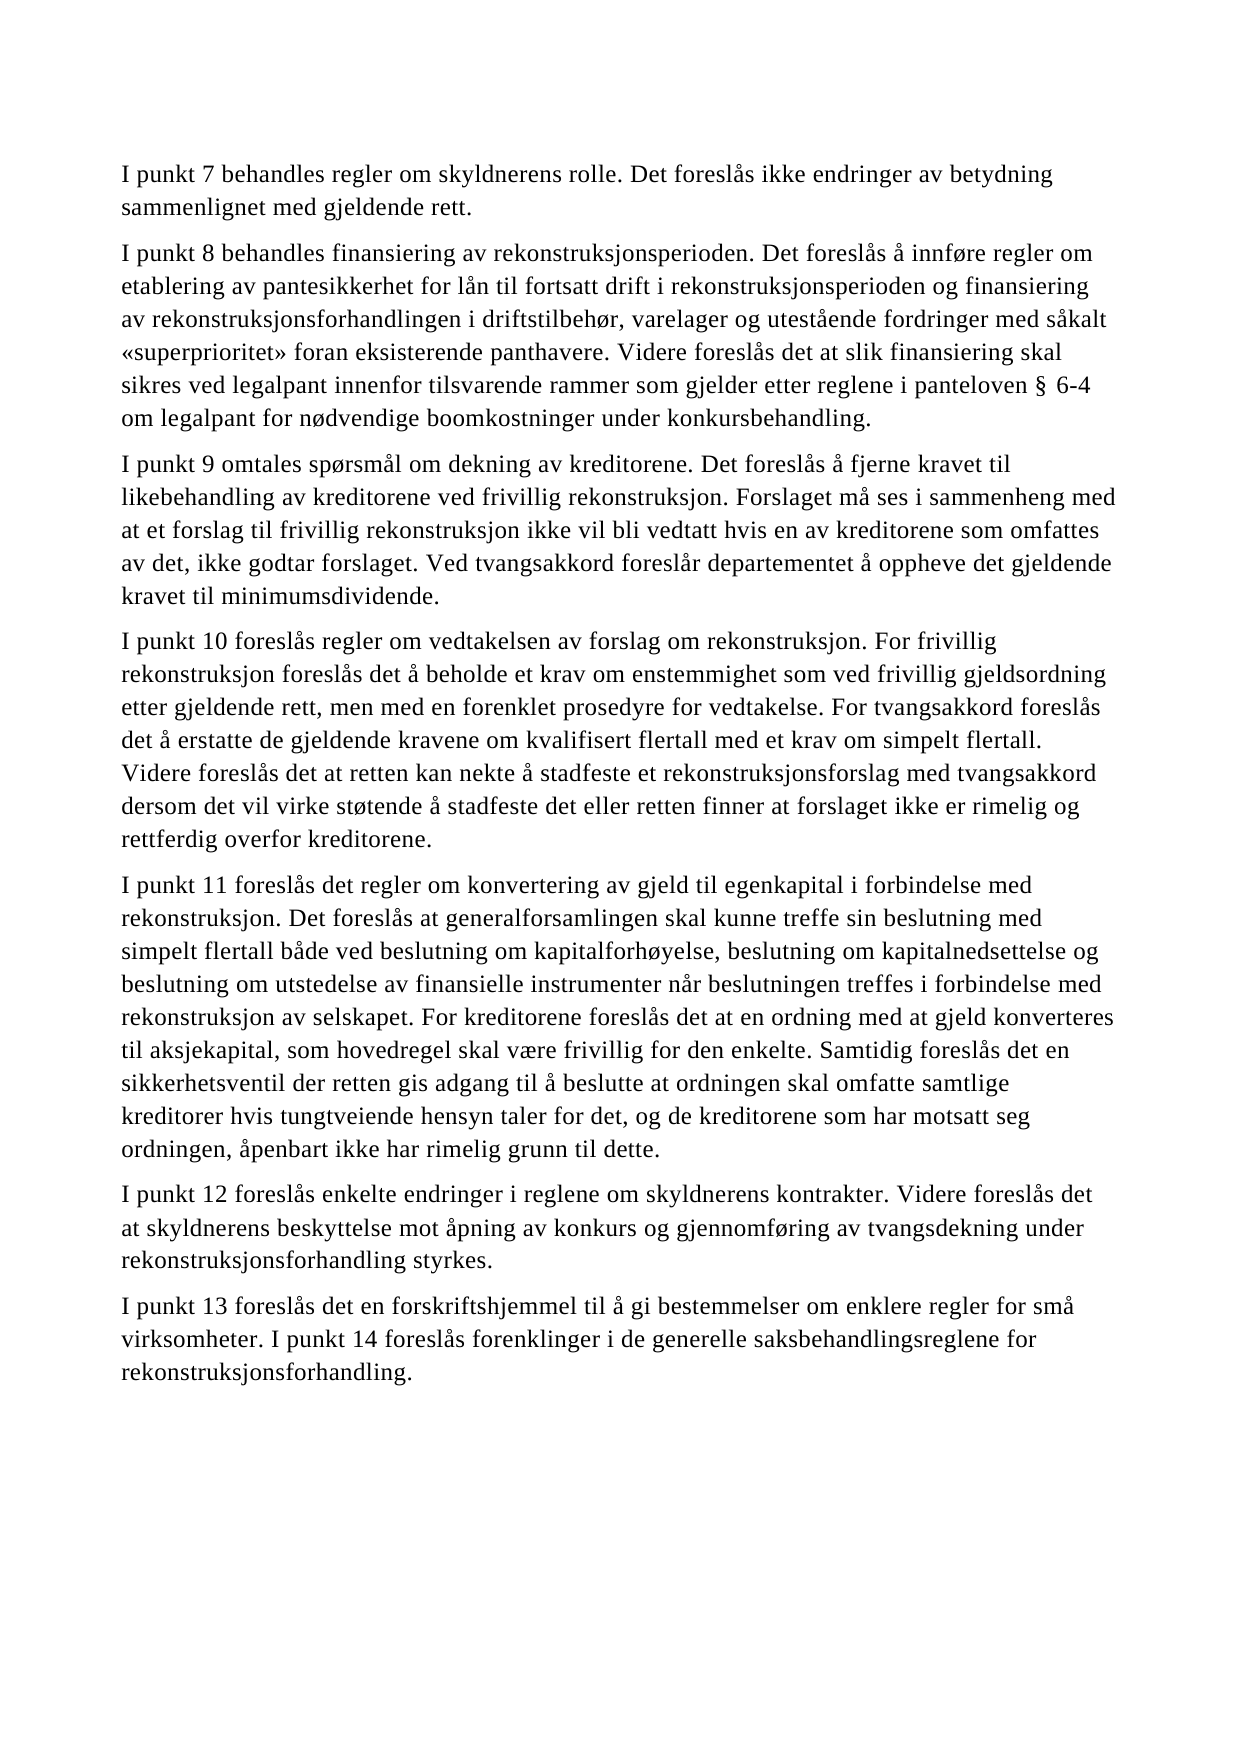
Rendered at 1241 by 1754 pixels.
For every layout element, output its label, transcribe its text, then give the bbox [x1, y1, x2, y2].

text I punkt 10 foreslås regler om vedtakelsen av forslag om rekonstruksjon. For frivillig rekonstruksjon foreslås det å beholde et krav om enstemmighet som ved frivillig gjeldsordning etter gjeldende rett, men med en forenklet prosedyre for vedtakelse. For tvangsakkord foreslås det å erstatte de gjeldende kravene om kvalifisert flertall med et krav om simpelt flertall. Videre foreslås det at retten kan nekte å stadfeste et rekonstruksjonsforslag med tvangsakkord dersom det vil virke støtende å stadfeste det eller retten finner at forslaget ikke er rimelig og rettferdig overfor kreditorene. [121, 626, 1119, 853]
text I punkt 7 behandles regler om skyldnerens rolle. Det foreslås ikke endringer av betydning sammenlignet med gjeldende rett. [121, 159, 1119, 221]
text I punkt 11 foreslås det regler om konvertering av gjeld til egenkapital i forbindelse med rekonstruksjon. Det foreslås at generalforsamlingen skal kunne treffe sin beslutning med simpelt flertall både ved beslutning om kapitalforhøyelse, beslutning om kapitalnedsettelse og beslutning om utstedelse av finansielle instrumenter når beslutningen treffes i forbindelse med rekonstruksjon av selskapet. For kreditorene foreslås det at en ordning med at gjeld konverteres til aksjekapital, som hovedregel skal være frivillig for den enkelte. Samtidig foreslås det en sikkerhetsventil der retten gis adgang til å beslutte at ordningen skal omfatte samtlige kreditorer hvis tungtveiende hensyn taler for det, og de kreditorene som har motsatt seg ordningen, åpenbart ikke har rimelig grunn til dette. [121, 870, 1119, 1163]
text I punkt 12 foreslås enkelte endringer i reglene om skyldnerens kontrakter. Videre foreslås det at skyldnerens beskyttelse mot åpning av konkurs og gjennomføring av tvangsdekning under rekonstruksjonsforhandling styrkes. [121, 1179, 1119, 1274]
text I punkt 8 behandles finansiering av rekonstruksjonsperioden. Det foreslås å innføre regler om etablering av pantesikkerhet for lån til fortsatt drift i rekonstruksjonsperioden og finansiering av rekonstruksjonsforhandlingen i driftstilbehør, varelager og utestående fordringer med såkalt «superprioritet» foran eksisterende panthavere. Videre foreslås det at slik finansiering skal sikres ved legalpant innenfor tilsvarende rammer som gjelder etter reglene i panteloven § 6-4 om legalpant for nødvendige boomkostninger under konkursbehandling. [121, 238, 1119, 432]
text I punkt 9 omtales spørsmål om dekning av kreditorene. Det foreslås å fjerne kravet til likebehandling av kreditorene ved frivillig rekonstruksjon. Forslaget må ses i sammenheng med at et forslag til frivillig rekonstruksjon ikke vil bli vedtatt hvis en av kreditorene som omfattes av det, ikke godtar forslaget. Ved tvangsakkord foreslår departementet å oppheve det gjeldende kravet til minimumsdividende. [121, 449, 1119, 609]
text I punkt 13 foreslås det en forskriftshjemmel til å gi bestemmelser om enklere regler for små virksomheter. I punkt 14 foreslås forenklinger i de generelle saksbehandlingsreglene for rekonstruksjonsforhandling. [121, 1291, 1119, 1386]
